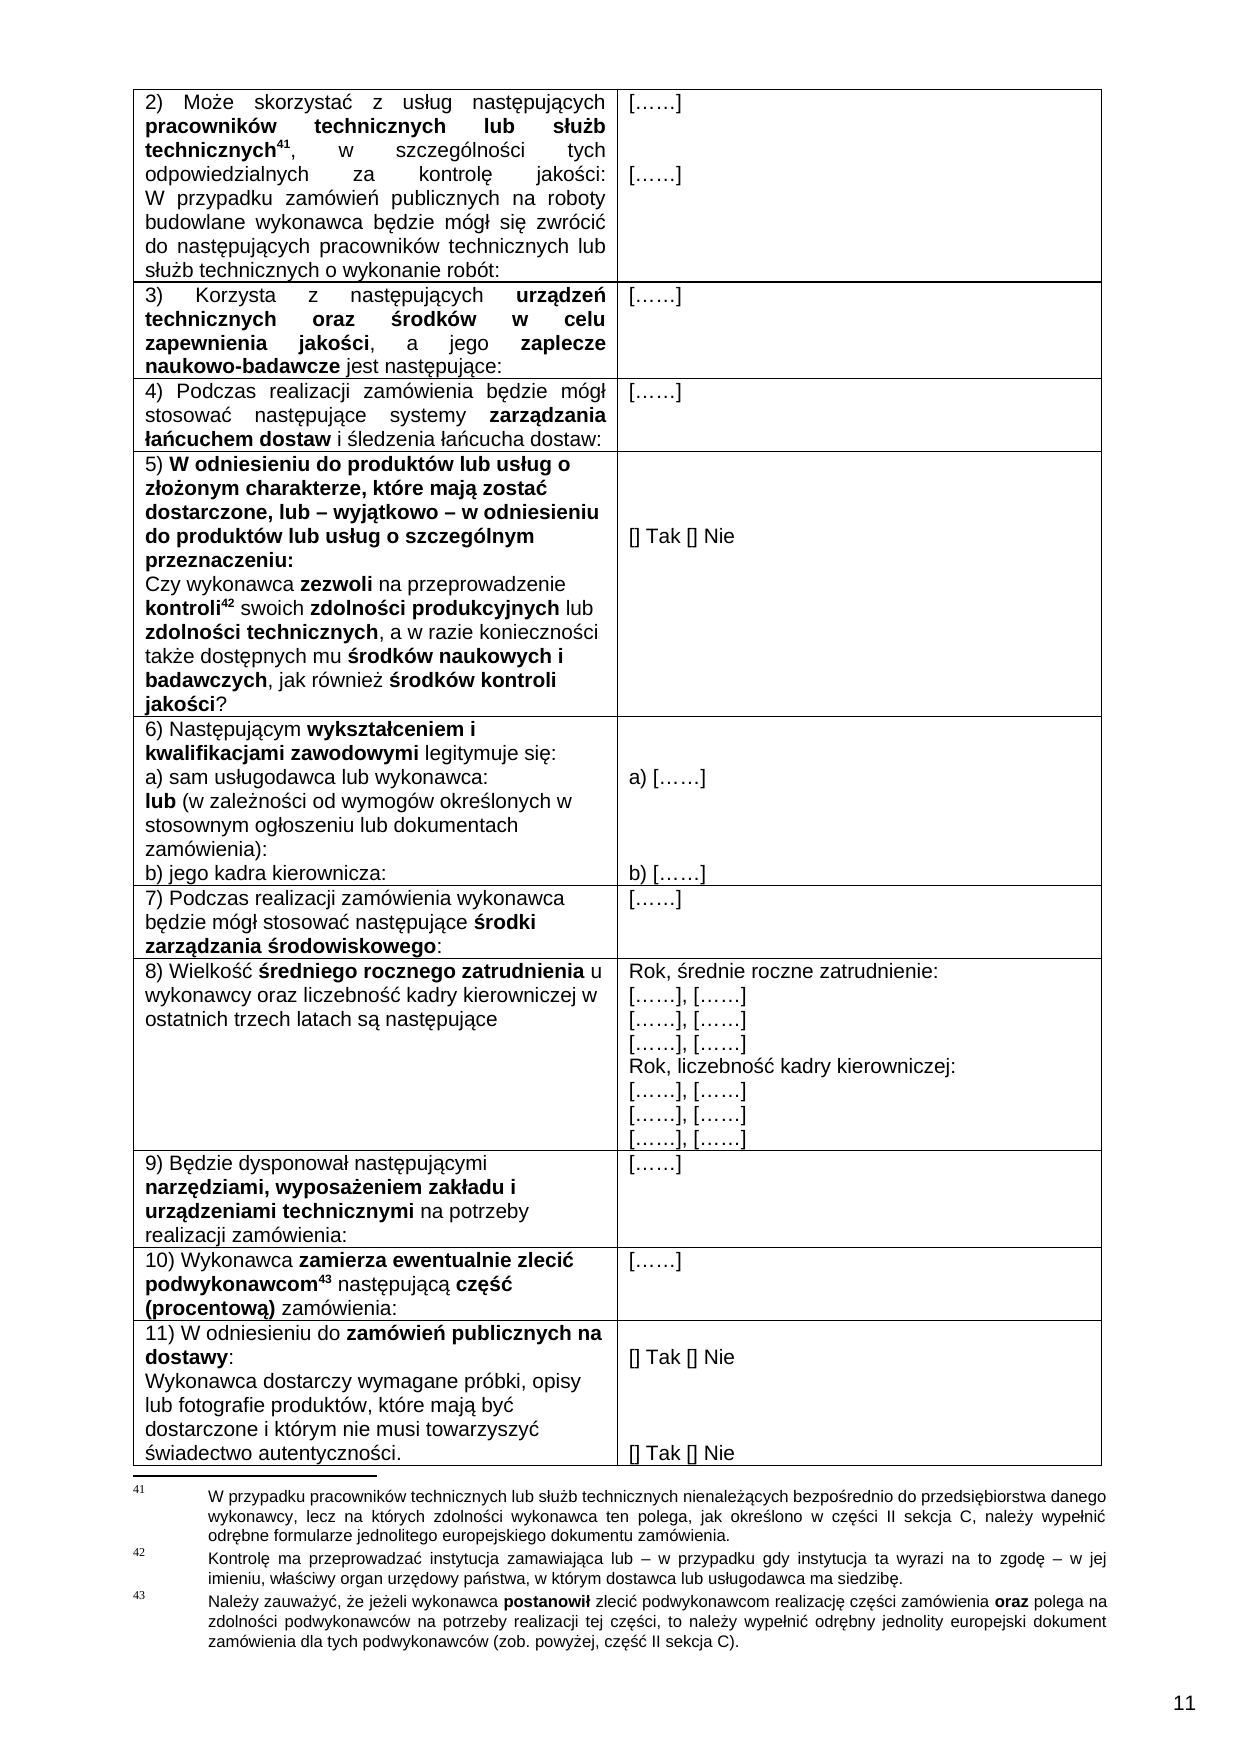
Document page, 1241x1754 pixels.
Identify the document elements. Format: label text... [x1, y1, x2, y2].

table_cell [……] [618, 886, 1101, 957]
table_cell Rok, średnie roczne zatrudnienie: [……], [……] [……], [……] [……], [……] Rok, liczebność kadry kierowniczej: [……], [……] [……], [……] [……], [……] [618, 959, 1101, 1150]
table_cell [134, 1321, 617, 1465]
table_cell 7) Podczas realizacji zamówienia wykonawca będzie mógł stosować następujące środki zarządzania środowiskowego: [134, 886, 617, 957]
table_cell 6) Następującym wykształceniem i kwalifikacjami zawodowymi legitymuje się: a) sam usługodawca lub wykonawca: lub (w zależności od wymogów określonych w stosownym ogłoszeniu lub dokumentach zamówienia): b) jego kadra kierownicza: [134, 717, 617, 884]
table_cell 5) W odniesieniu do produktów lub usług o złożonym charakterze, które mają zostać dostarczone, lub – wyjątkowo – w odniesieniu do produktów lub usług o szczególnym przeznaczeniu: Czy wykonawca zezwoli na przeprowadzenie kontroli swoich zdolności produkcyjnych lub zdolności technicznych, a w razie konieczności także dostępnych mu środków naukowych i badawczych, jak również środków kontroli jakości? [134, 452, 617, 716]
table_cell 3) Korzysta z następujących urządzeń technicznych oraz środków w celu zapewnienia jakości, a jego zaplecze naukowo-badawcze jest następujące: [134, 283, 617, 378]
table_cell 9) Będzie dysponował następującymi narzędziami, wyposażeniem zakładu i urządzeniami technicznymi na potrzeby realizacji zamówienia: [134, 1151, 617, 1247]
table_cell [] Tak [] Nie [618, 452, 1101, 716]
table_cell 8) Wielkość średniego rocznego zatrudnienia u wykonawcy oraz liczebność kadry kierowniczej w ostatnich trzech latach są następujące [134, 959, 617, 1150]
table_cell [……] [618, 379, 1101, 451]
table_cell [……] [618, 1151, 1101, 1247]
table_cell a) [……] b) [……] [618, 717, 1101, 884]
table_cell 4) Podczas realizacji zamówienia będzie mógł stosować następujące systemy zarządzania łańcuchem dostaw i śledzenia łańcucha dostaw: [134, 379, 617, 451]
table_cell [……] [618, 1248, 1101, 1320]
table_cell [618, 1321, 1101, 1465]
table_cell 10) Wykonawca zamierza ewentualnie zlecić podwykonawcom następującą część (procentową) zamówienia: [134, 1248, 617, 1320]
table_cell 2) Może skorzystać z usług następujących pracowników technicznych lub służb technicznych, w szczególności tych odpowiedzialnych za kontrolę jakości: W przypadku zamówień publicznych na roboty budowlane wykonawca będzie mógł się zwrócić do następujących pracowników technicznych lub służb technicznych o wykonanie robót: [134, 90, 617, 281]
table_cell [……] [……] [618, 90, 1101, 281]
table_cell [……] [618, 283, 1101, 378]
